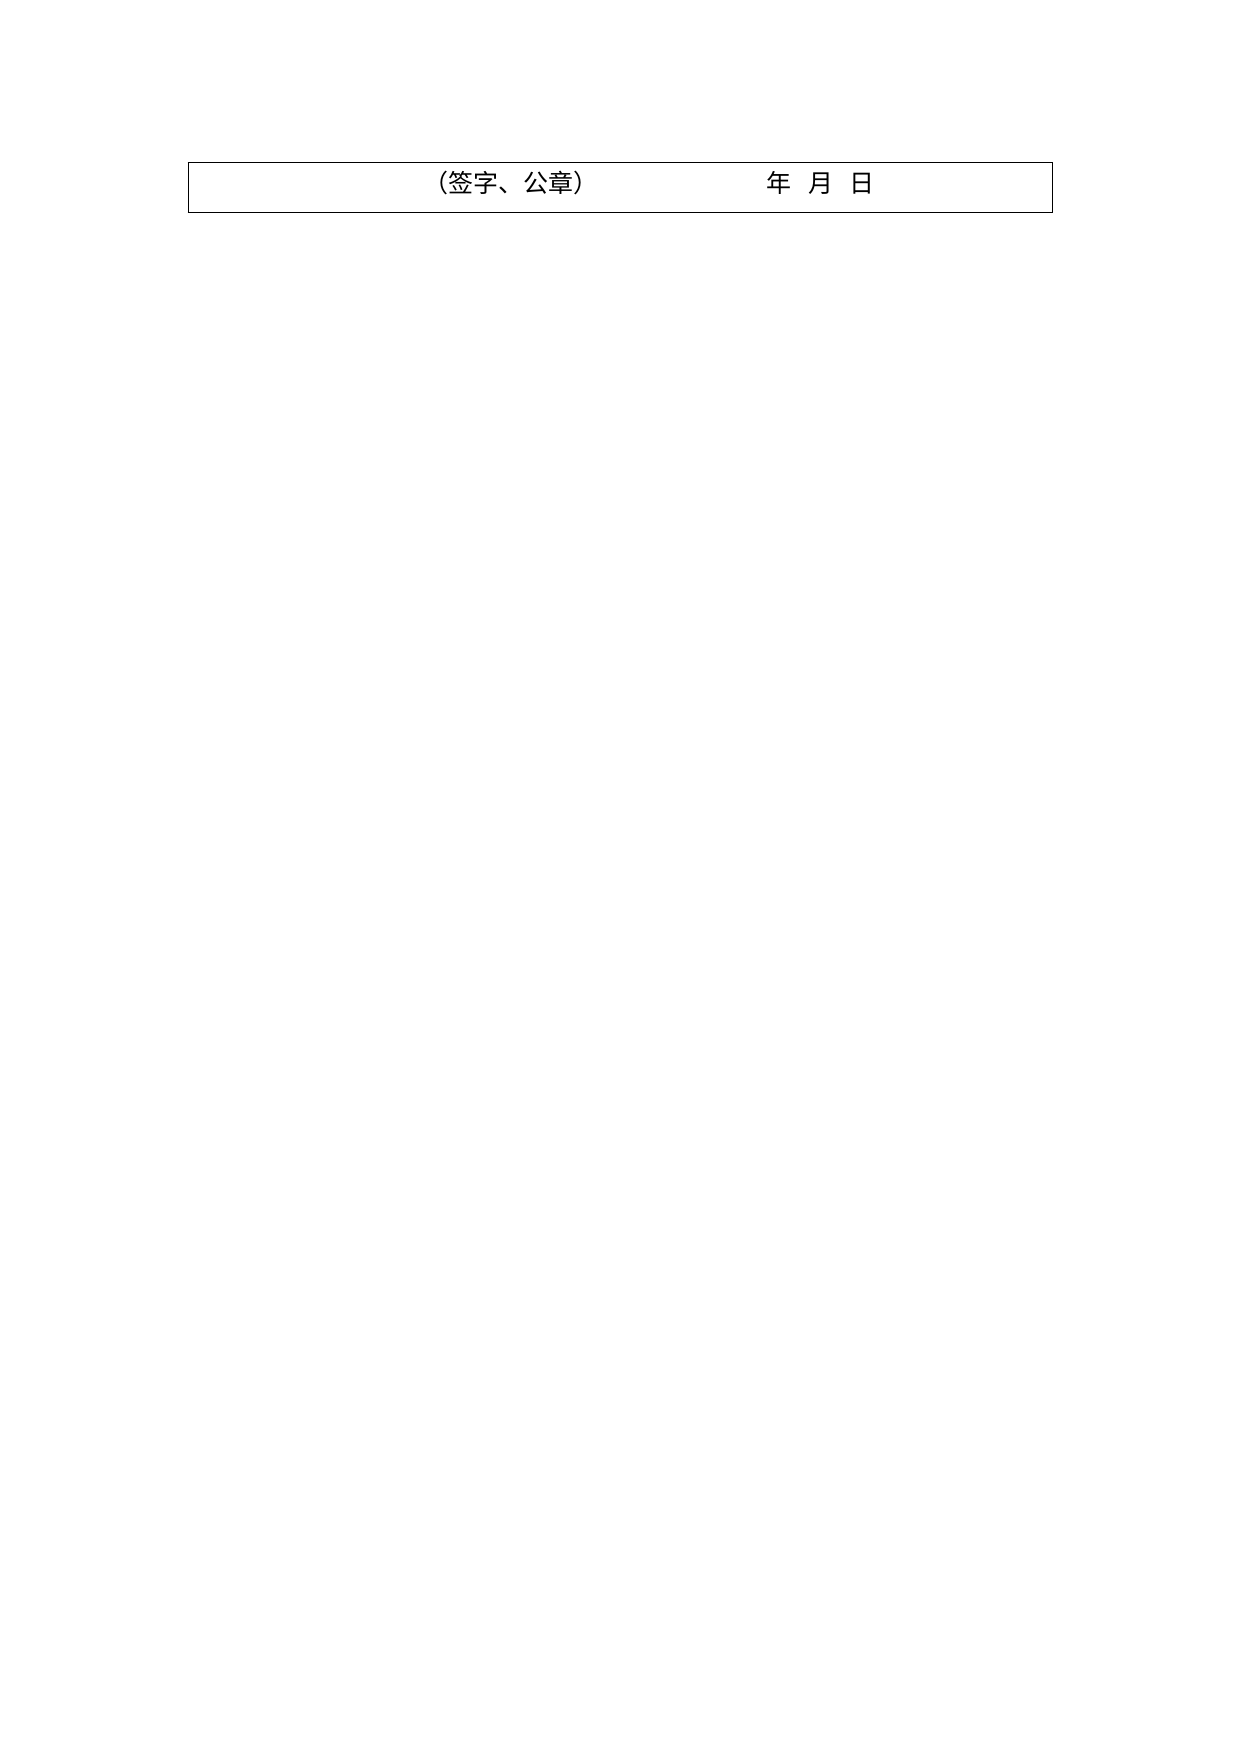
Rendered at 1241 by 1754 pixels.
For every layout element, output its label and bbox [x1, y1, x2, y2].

table_cell [189, 163, 1052, 212]
